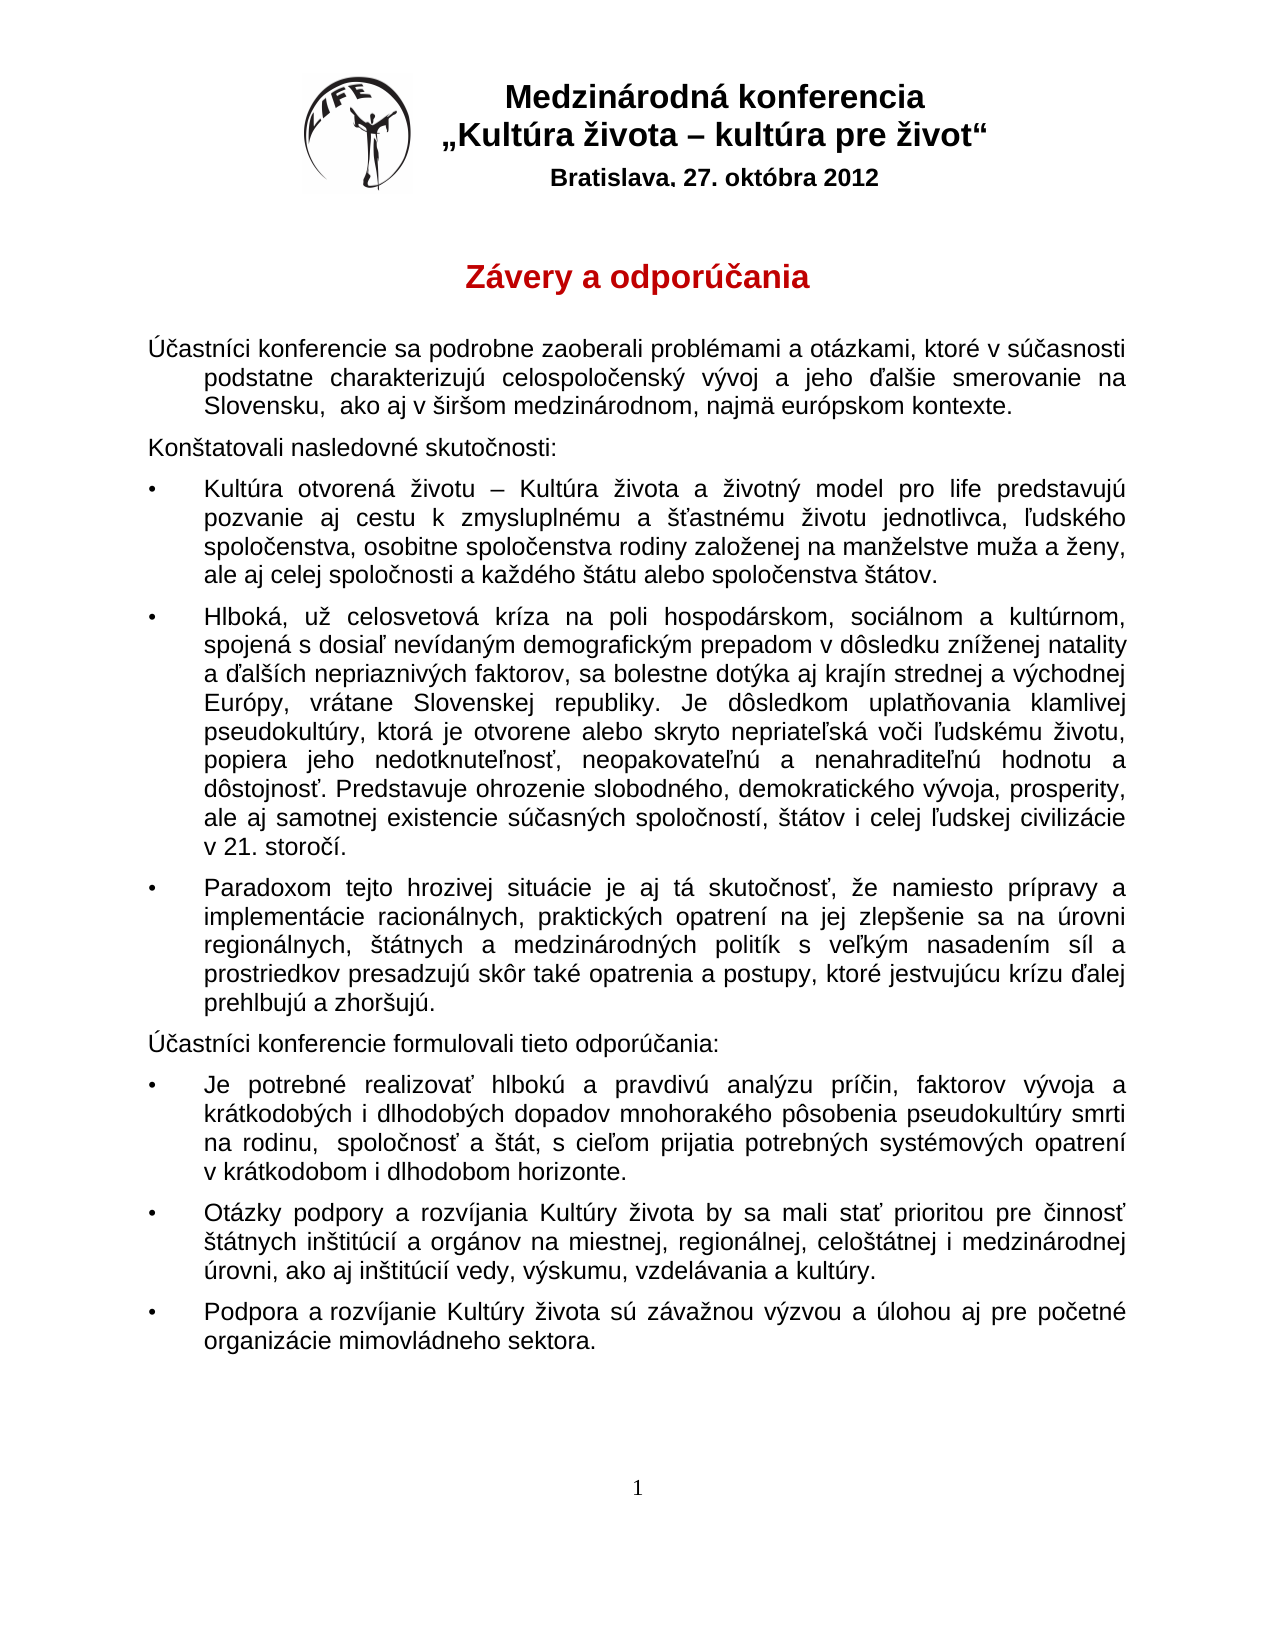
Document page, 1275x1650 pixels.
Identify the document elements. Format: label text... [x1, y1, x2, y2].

subtitle Závery a odporúčania [148, 257, 1127, 295]
picture [302, 73, 413, 194]
subtitle Účastníci konferencie formulovali tieto odporúčania: [148, 1029, 1127, 1058]
subtitle Kultúra otvorená životu – Kultúra života a životný model pro life predstavujú pozvanie aj cestu k zmysluplnému a šťastnému životu jednotlivca, ľudského spoločenstva, osobitne spoločenstva rodiny založenej na manželstve muža a ženy, ale aj celej spoločnosti a každého štátu alebo spoločenstva štátov. [148, 474, 1127, 589]
subtitle Podpora a rozvíjanie Kultúry života sú závažnou výzvou a úlohou aj pre početné organizácie mimovládneho sektora. [148, 1297, 1127, 1354]
subtitle Hlboká, už celosvetová kríza na poli hospodárskom, sociálnom a kultúrnom, spojená s dosiaľ nevídaným demografickým prepadom v dôsledku zníženej natality a ďalších nepriaznivých faktorov, sa bolestne dotýka aj krajín strednej a východnej Európy, vrátane Slovenskej republiky. Je dôsledkom uplatňovania klamlivej pseudokultúry, ktorá je otvorene alebo skryto nepriateľská voči ľudskému životu, popiera jeho nedotknuteľnosť, neopakovateľnú a nenahraditeľnú hodnotu a dôstojnosť. Predstavuje ohrozenie slobodného, demokratického vývoja, prosperity, ale aj samotnej existencie súčasných spoločností, štátov i celej ľudskej civilizácie v 21. storočí. [148, 601, 1127, 860]
subtitle Je potrebné realizovať hlbokú a pravdivú analýzu príčin, faktorov vývoja a krátkodobých i dlhodobých dopadov mnohorakého pôsobenia pseudokultúry smrti na rodinu, spoločnosť a štát, s cieľom prijatia potrebných systémových opatrení v krátkodobom i dlhodobom horizonte. [148, 1070, 1127, 1186]
subtitle Konštatovali nasledovné skutočnosti: [148, 433, 1127, 461]
subtitle Účastníci konferencie sa podrobne zaoberali problémami a otázkami, ktoré v súčasnosti podstatne charakterizujú celospoločenský vývoj a jeho ďalšie smerovanie na Slovensku, ako aj v širšom medzinárodnom, najmä európskom kontexte. [148, 334, 1127, 420]
subtitle Otázky podpory a rozvíjania Kultúry života by sa mali stať prioritou pre činnosť štátnych inštitúcií a orgánov na miestnej, regionálnej, celoštátnej i medzinárodnej úrovni, ako aj inštitúcií vedy, výskumu, vzdelávania a kultúry. [148, 1198, 1127, 1284]
subtitle Paradoxom tejto hrozivej situácie je aj tá skutočnosť, že namiesto prípravy a implementácie racionálnych, praktických opatrení na jej zlepšenie sa na úrovni regionálnych, štátnych a medzinárodných politík s veľkým nasadením síl a prostriedkov presadzujú skôr také opatrenia a postupy, ktoré jestvujúcu krízu ďalej prehlbujú a zhoršujú. [148, 873, 1127, 1017]
